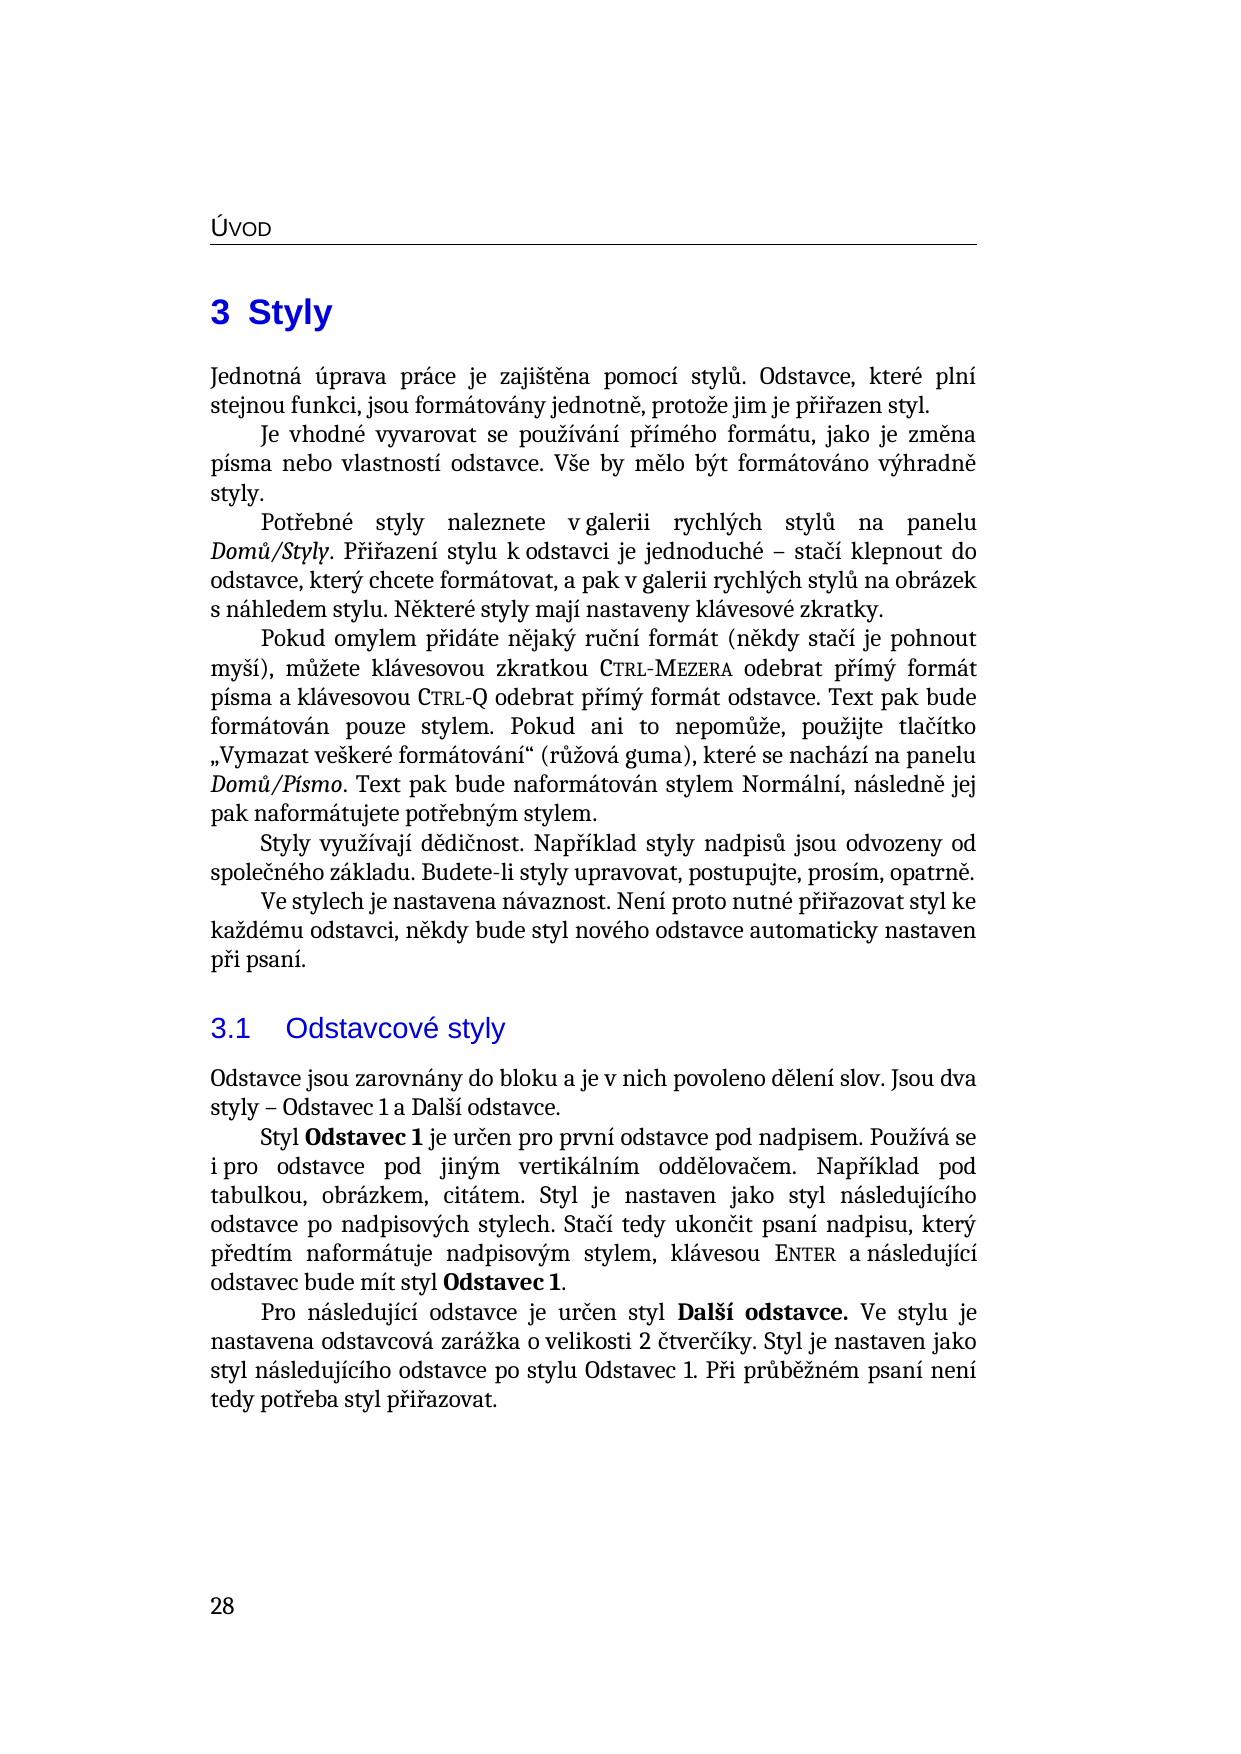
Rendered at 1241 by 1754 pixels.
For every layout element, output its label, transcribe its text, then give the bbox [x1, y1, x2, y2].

subtitle Styly [210, 282, 977, 332]
text Je vhodné vyvarovat se používání přímého formátu, jako je změna písma nebo vlastností odstavce. Vše by mělo být formátováno výhradně styly. [210, 420, 977, 507]
text Potřebné styly naleznete v galerii rychlých stylů na panelu Domů/Styly. Přiřazení stylu k odstavci je jednoduché – stačí klepnout do odstavce, který chcete formátovat, a pak v galerii rychlých stylů na obrázek s náhledem stylu. Některé styly mají nastaveny klávesové zkratky. [210, 507, 977, 624]
text Styly využívají dědičnost. Například styly nadpisů jsou odvozeny od společného základu. Budete-li styly upravovat, postupujte, prosím, opatrně. [210, 828, 977, 886]
text Pokud omylem přidáte nějaký ruční formát (někdy stačí je pohnout myší), můžete klávesovou zkratkou Ctrl-Mezera odebrat přímý formát písma a klávesovou Ctrl-Q odebrat přímý formát odstavce. Text pak bude formátován pouze stylem. Pokud ani to nepomůže, použijte tlačítko „Vymazat veškeré formátování“ (růžová guma), které se nachází na panelu Domů/Písmo. Text pak bude naformátován stylem Normální, následně jej pak naformátujete potřebným stylem. [210, 624, 977, 828]
subtitle Odstavcové styly [210, 1011, 977, 1045]
text Odstavce jsou zarovnány do bloku a je v nich povoleno dělení slov. Jsou dva styly – Odstavec 1 a Další odstavce. [210, 1064, 977, 1122]
text Jednotná úprava práce je zajištěna pomocí stylů. Odstavce, které plní stejnou funkci, jsou formátovány jednotně, protože jim je přiřazen styl. [210, 361, 977, 420]
text Pro následující odstavce je určen styl Další odstavce. Ve stylu je nastavena odstavcová zarážka o velikosti 2 čtverčíky. Styl je nastaven jako styl následujícího odstavce po stylu Odstavec 1. Při průběžném psaní není tedy potřeba styl přiřazovat. [210, 1297, 977, 1414]
text Styl Odstavec 1 je určen pro první odstavce pod nadpisem. Používá se i pro odstavce pod jiným vertikálním oddělovačem. Například pod tabulkou, obrázkem, citátem. Styl je nastaven jako styl následujícího odstavce po nadpisových stylech. Stačí tedy ukončit psaní nadpisu, který předtím naformátuje nadpisovým stylem, klávesou Enter a následující odstavec bude mít styl Odstavec 1. [210, 1122, 977, 1297]
text Ve stylech je nastavena návaznost. Není proto nutné přiřazovat styl ke každému odstavci, někdy bude styl nového odstavce automaticky nastaven při psaní. [210, 886, 977, 974]
